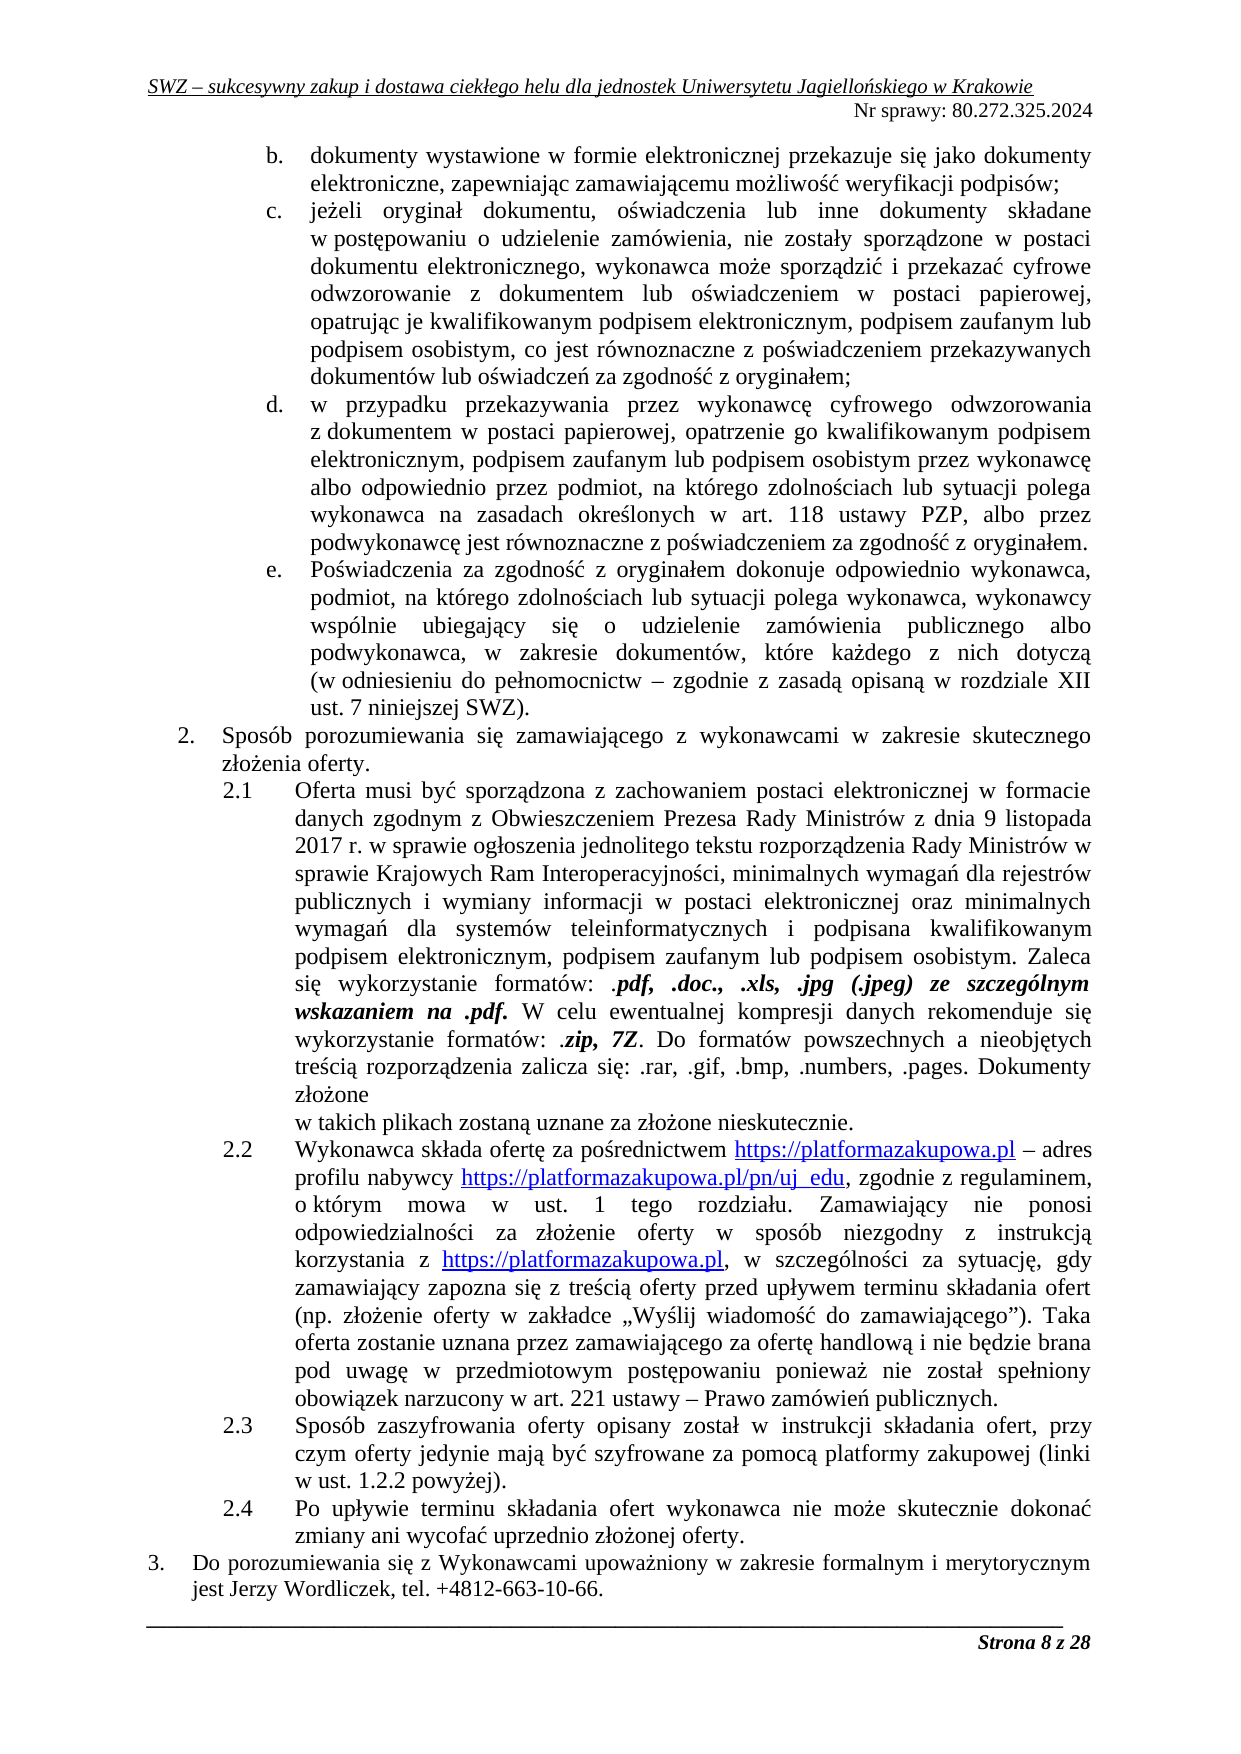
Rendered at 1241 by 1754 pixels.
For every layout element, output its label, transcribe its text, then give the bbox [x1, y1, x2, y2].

list Poświadczenia za zgodność z oryginałem dokonuje odpowiednio wykonawca, podmiot, na którego zdolnościach lub sytuacji polega wykonawca, wykonawcy wspólnie ubiegający się o udzielenie zamówienia publicznego albo podwykonawca, w zakresie dokumentów, które każdego z nich dotyczą (w odniesieniu do pełnomocnictw – zgodnie z zasadą opisaną w rozdziale XII ust. 7 niniejszej SWZ). [266, 555, 1092, 721]
list Oferta musi być sporządzona z zachowaniem postaci elektronicznej w formacie danych zgodnym z Obwieszczeniem Prezesa Rady Ministrów z dnia 9 listopada 2017 r. w sprawie ogłoszenia jednolitego tekstu rozporządzenia Rady Ministrów w sprawie Krajowych Ram Interoperacyjności, minimalnych wymagań dla rejestrów publicznych i wymiany informacji w postaci elektronicznej oraz minimalnych wymagań dla systemów teleinformatycznych i podpisana kwalifikowanym podpisem elektronicznym, podpisem zaufanym lub podpisem osobistym. Zaleca się wykorzystanie formatów: .pdf, .doc., .xls, .jpg (.jpeg) ze szczególnym wskazaniem na .pdf. W celu ewentualnej kompresji danych rekomenduje się wykorzystanie formatów: .zip, 7Z. Do formatów powszechnych a nieobjętych treścią rozporządzenia zalicza się: .rar, .gif, .bmp, .numbers, .pages. Dokumenty złożone w takich plikach zostaną uznane za złożone nieskutecznie. [223, 776, 1092, 1135]
list Sposób porozumiewania się zamawiającego z wykonawcami w zakresie skutecznego złożenia oferty. [177, 721, 1092, 776]
list Do porozumiewania się z Wykonawcami upoważniony w zakresie formalnym i merytorycznym jest Jerzy Wordliczek, tel. +4812-663-10-66. [148, 1549, 1092, 1602]
list w przypadku przekazywania przez wykonawcę cyfrowego odwzorowania z dokumentem w postaci papierowej, opatrzenie go kwalifikowanym podpisem elektronicznym, podpisem zaufanym lub podpisem osobistym przez wykonawcę albo odpowiednio przez podmiot, na którego zdolnościach lub sytuacji polega wykonawca na zasadach określonych w art. 118 ustawy PZP, albo przez podwykonawcę jest równoznaczne z poświadczeniem za zgodność z oryginałem. [266, 390, 1092, 555]
list Wykonawca składa ofertę za pośrednictwem https://platformazakupowa.pl – adres profilu nabywcy https://platformazakupowa.pl/pn/uj_edu, zgodnie z regulaminem, o którym mowa w ust. 1 tego rozdziału. Zamawiający nie ponosi odpowiedzialności za złożenie oferty w sposób niezgodny z instrukcją korzystania z https://platformazakupowa.pl, w szczególności za sytuację, gdy zamawiający zapozna się z treścią oferty przed upływem terminu składania ofert (np. złożenie oferty w zakładce „Wyślij wiadomość do zamawiającego”). Taka oferta zostanie uznana przez zamawiającego za ofertę handlową i nie będzie brana pod uwagę w przedmiotowym postępowaniu ponieważ nie został spełniony obowiązek narzucony w art. 221 ustawy – Prawo zamówień publicznych. [223, 1135, 1092, 1411]
list dokumenty wystawione w formie elektronicznej przekazuje się jako dokumenty elektroniczne, zapewniając zamawiającemu możliwość weryfikacji podpisów; [266, 141, 1092, 197]
list jeżeli oryginał dokumentu, oświadczenia lub inne dokumenty składane w postępowaniu o udzielenie zamówienia, nie zostały sporządzone w postaci dokumentu elektronicznego, wykonawca może sporządzić i przekazać cyfrowe odwzorowanie z dokumentem lub oświadczeniem w postaci papierowej, opatrując je kwalifikowanym podpisem elektronicznym, podpisem zaufanym lub podpisem osobistym, co jest równoznaczne z poświadczeniem przekazywanych dokumentów lub oświadczeń za zgodność z oryginałem; [266, 197, 1092, 390]
list Sposób zaszyfrowania oferty opisany został w instrukcji składania ofert, przy czym oferty jedynie mają być szyfrowane za pomocą platformy zakupowej (linki w ust. 1.2.2 powyżej). [223, 1411, 1092, 1494]
list Po upływie terminu składania ofert wykonawca nie może skutecznie dokonać zmiany ani wycofać uprzednio złożonej oferty. [223, 1494, 1092, 1549]
